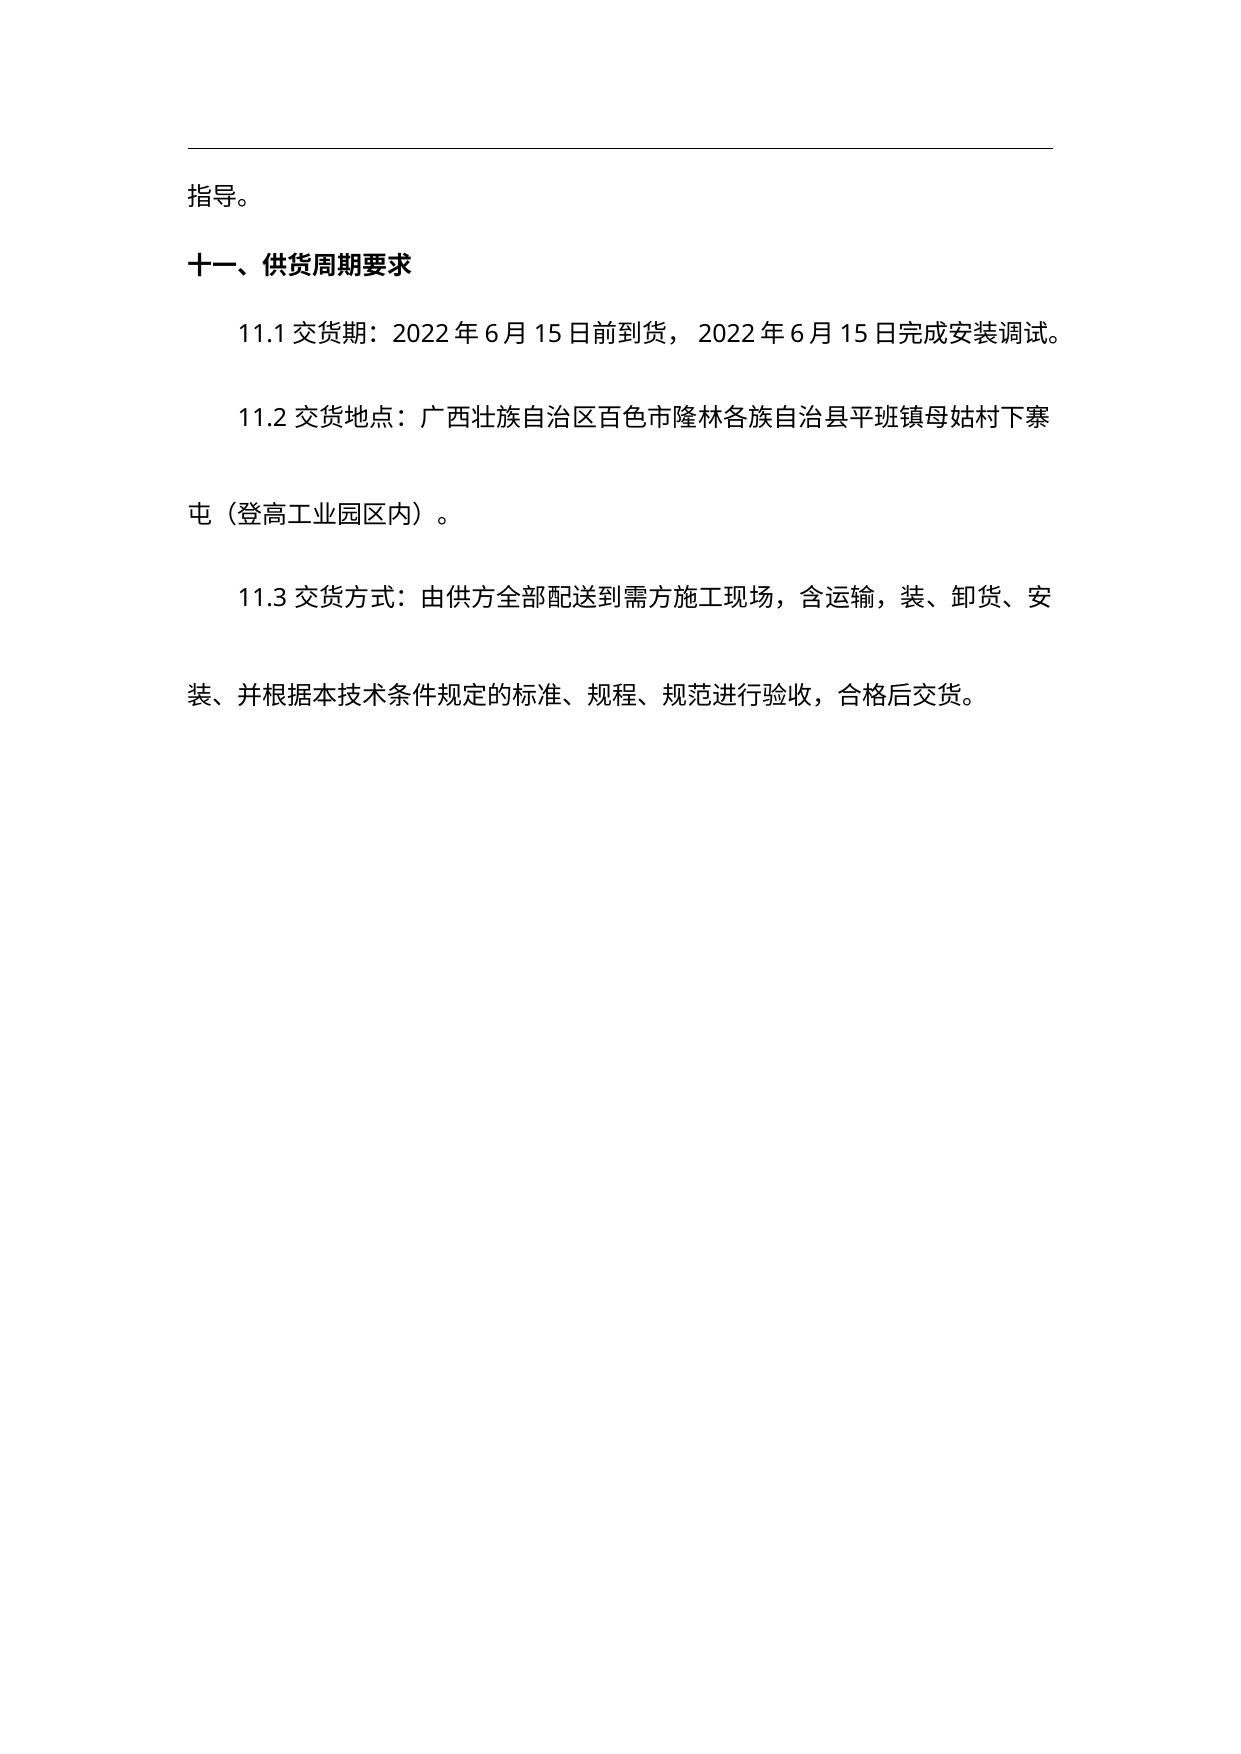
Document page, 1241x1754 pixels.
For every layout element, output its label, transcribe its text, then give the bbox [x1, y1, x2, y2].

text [187, 162, 1053, 227]
text 11.2 交货地点：广西壮族自治区百色市隆林各族自治县平班镇母姑村下寨屯（登高工业园区内）。 [187, 383, 1053, 545]
text 11.1交货期：2022年6月15日前到货， 2022年6月15日完成安装调试。 [187, 299, 1053, 364]
text 11.3 交货方式：由供方全部配送到需方施工现场，含运输，装、卸货、安装、并根据本技术条件规定的标准、规程、规范进行验收，合格后交货。 [187, 563, 1053, 726]
list 供货周期要求 [187, 245, 1053, 281]
